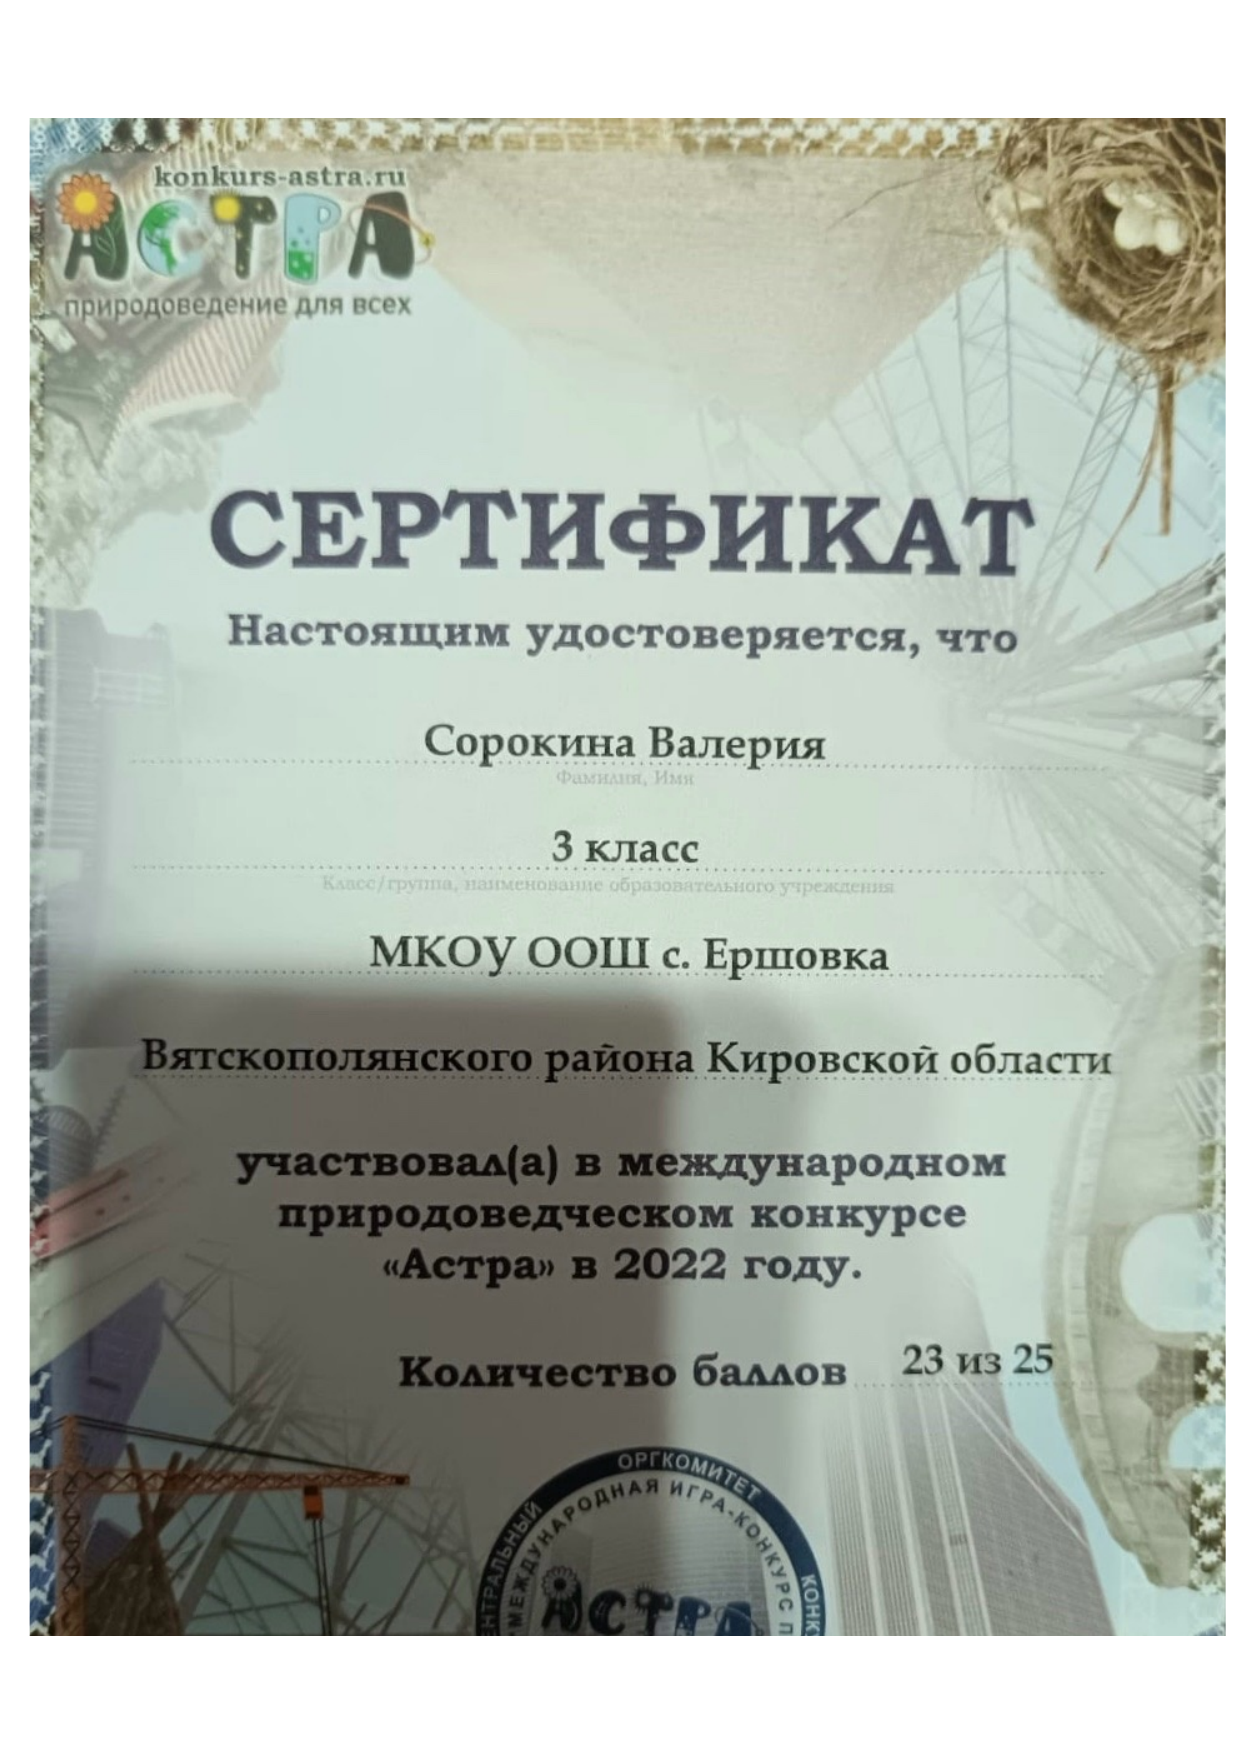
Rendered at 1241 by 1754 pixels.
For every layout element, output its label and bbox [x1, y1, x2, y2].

picture [29, 118, 1226, 1636]
